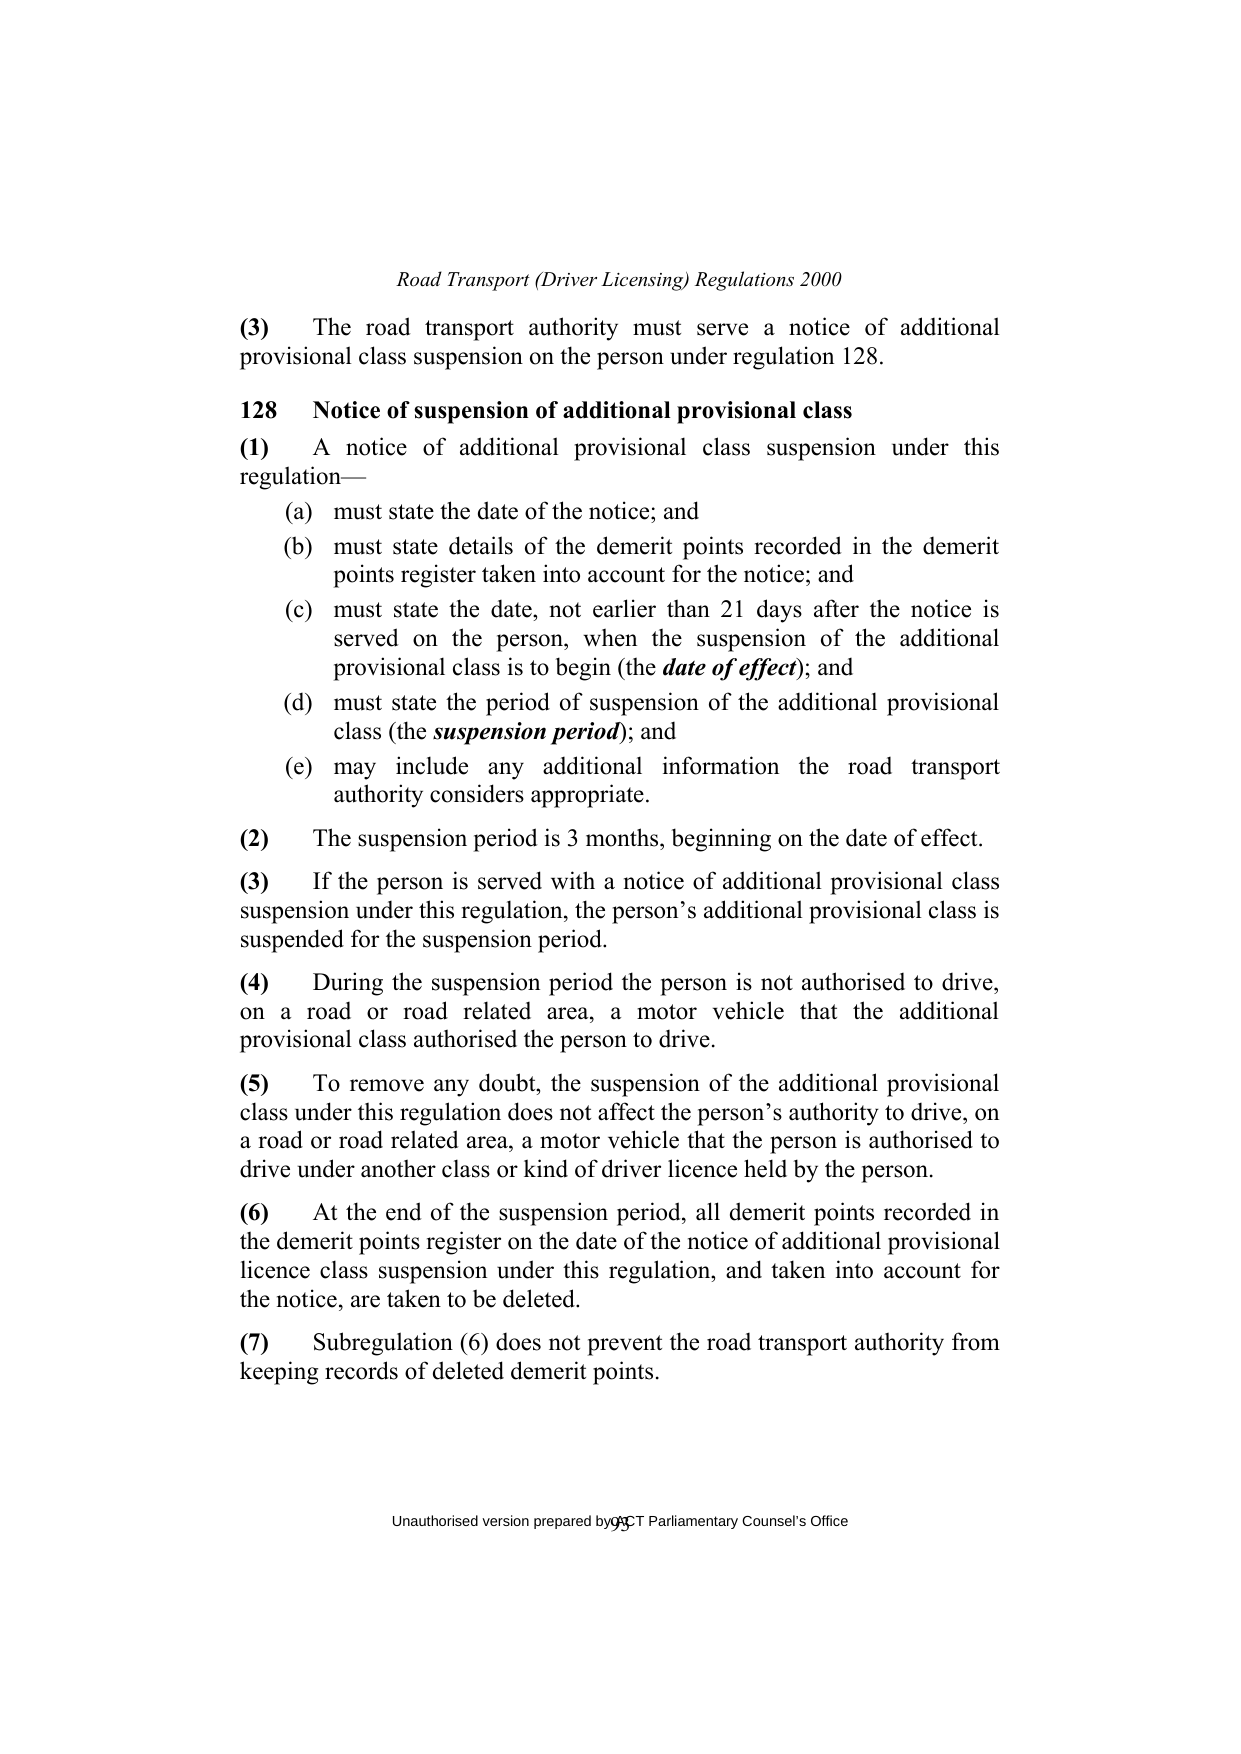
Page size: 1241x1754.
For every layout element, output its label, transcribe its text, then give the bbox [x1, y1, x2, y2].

text (2) The suspension period is 3 months, beginning on the date of effect. [239, 823, 1001, 852]
text (e) may include any additional information the road transport authority considers appropriate. [239, 751, 1001, 808]
text (3) If the person is served with a notice of additional provisional class suspension under this regulation, the person’s additional provisional class is suspended for the suspension period. [239, 866, 1001, 952]
text (b) must state details of the demerit points recorded in the demerit points register taken into account for the notice; and [239, 531, 1001, 588]
text (a) must state the date of the notice; and [239, 496, 1001, 524]
text (4) During the suspension period the person is not authorised to drive, on a road or road related area, a motor vehicle that the additional provisional class authorised the person to drive. [239, 967, 1001, 1053]
text (d) must state the period of suspension of the additional provisional class (the suspension period); and [239, 687, 1001, 744]
text (3) The road transport authority must serve a notice of additional provisional class suspension on the person under regulation 128. [239, 312, 1001, 370]
text (6) At the end of the suspension period, all demerit points recorded in the demerit points register on the date of the notice of additional provisional licence class suspension under this regulation, and taken into account for the notice, are taken to be deleted. [239, 1197, 1001, 1312]
text 128 Notice of suspension of additional provisional class [239, 395, 1001, 424]
text (1) A notice of additional provisional class suspension under this regulation— [239, 432, 1001, 489]
text (7) Subregulation (6) does not prevent the road transport authority from keeping records of deleted demerit points. [239, 1327, 1001, 1384]
text (5) To remove any doubt, the suspension of the additional provisional class under this regulation does not affect the person’s authority to drive, on a road or road related area, a motor vehicle that the person is authorised to drive under another class or kind of driver licence held by the person. [239, 1068, 1001, 1183]
text (c) must state the date, not earlier than 21 days after the notice is served on the person, when the suspension of the additional provisional class is to begin (the date of effect); and [239, 594, 1001, 681]
